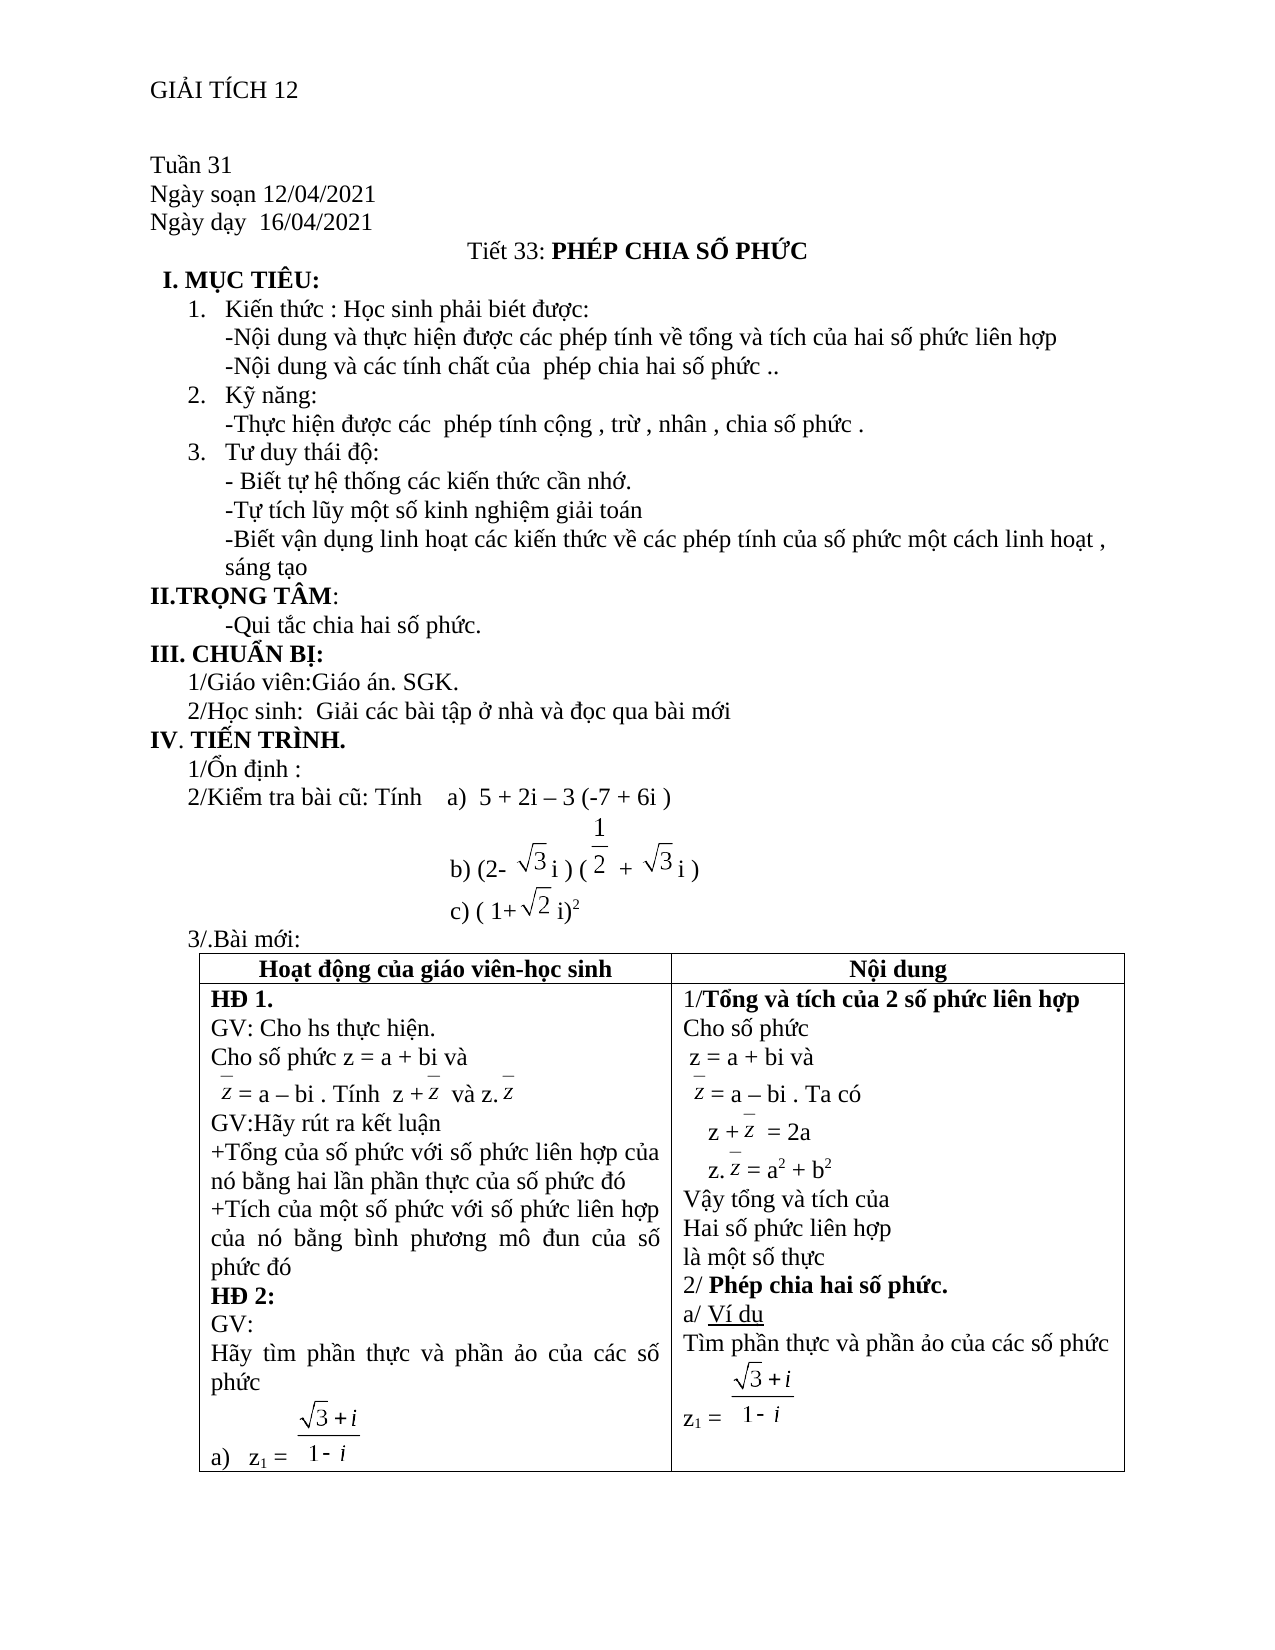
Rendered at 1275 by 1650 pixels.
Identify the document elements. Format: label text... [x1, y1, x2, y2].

table_header Hoạt động của giáo viên-học sinh [200, 954, 671, 983]
text -Tự tích lũy một số kinh nghiệm giải toán [225, 495, 1125, 524]
text Tuần 31 [150, 150, 1125, 179]
text Tiết 33: PHÉP CHIA SỐ PHỨC [150, 236, 1125, 265]
text b) (2- i ) ( + i ) [375, 811, 1125, 883]
text Ngày dạy 16/04/2021 [150, 207, 1125, 236]
text -Qui tắc chia hai số phức. [150, 610, 1125, 639]
text -Nội dung và thực hiện được các phép tính về tổng và tích của hai số phức liên hợp [225, 322, 1125, 351]
text 1/Giáo viên:Giáo án. SGK. [187, 667, 1125, 696]
text c) ( 1+i)2 [375, 883, 1125, 924]
text 3/.Bài mới: [187, 924, 1125, 953]
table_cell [672, 984, 1124, 1471]
text 2/Học sinh: Giải các bài tập ở nhà và đọc qua bài mới [187, 696, 1125, 725]
table_header Nội dung [672, 954, 1124, 983]
text IV. TIẾN TRÌNH. [150, 725, 1125, 754]
text - Biết tự hệ thống các kiến thức cần nhớ. [225, 466, 1125, 495]
list Kiến thức : Học sinh phải biét được: [187, 294, 1125, 322]
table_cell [200, 984, 671, 1471]
list Tư duy thái độ: [187, 437, 1125, 466]
text I. MỤC TIÊU: [150, 265, 1125, 294]
list Kỹ năng: [187, 380, 1125, 409]
text III. CHUẨN BỊ: [150, 639, 1125, 667]
text -Thực hiện được các phép tính cộng , trừ , nhân , chia số phức . [225, 409, 1125, 437]
text II.TRỌNG TÂM: [150, 581, 1125, 610]
text Ngày soạn 12/04/2021 [150, 179, 1125, 207]
text 2/Kiểm tra bài cũ: Tính a) 5 + 2i – 3 (-7 + 6i ) [150, 782, 1125, 811]
text -Nội dung và các tính chất của phép chia hai số phức .. [225, 351, 1125, 380]
text 1/Ổn định : [187, 754, 1125, 782]
text -Biết vận dụng linh hoạt các kiến thức về các phép tính của số phức một cách linh hoạt , sáng tạo [225, 524, 1125, 581]
